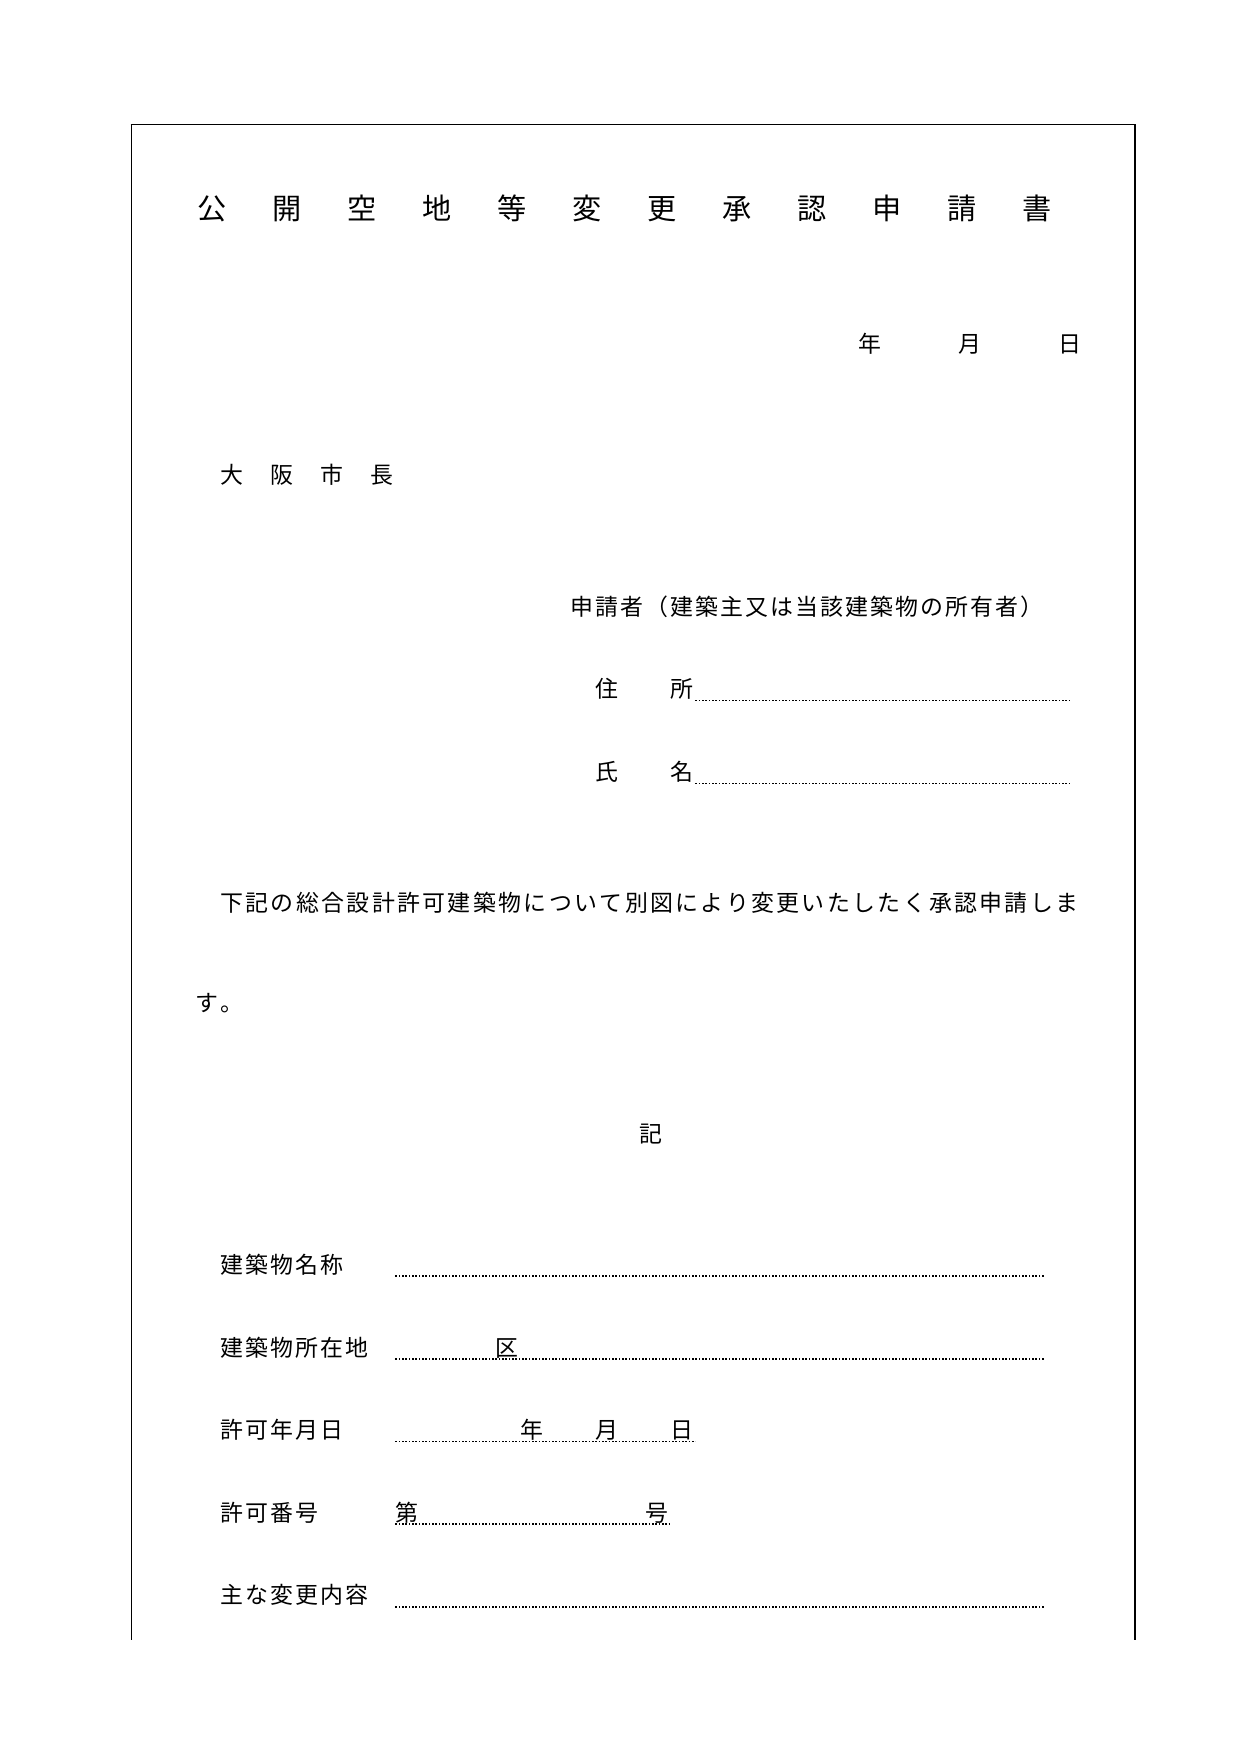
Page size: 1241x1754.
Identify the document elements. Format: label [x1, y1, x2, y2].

table_header [132, 125, 1134, 1640]
